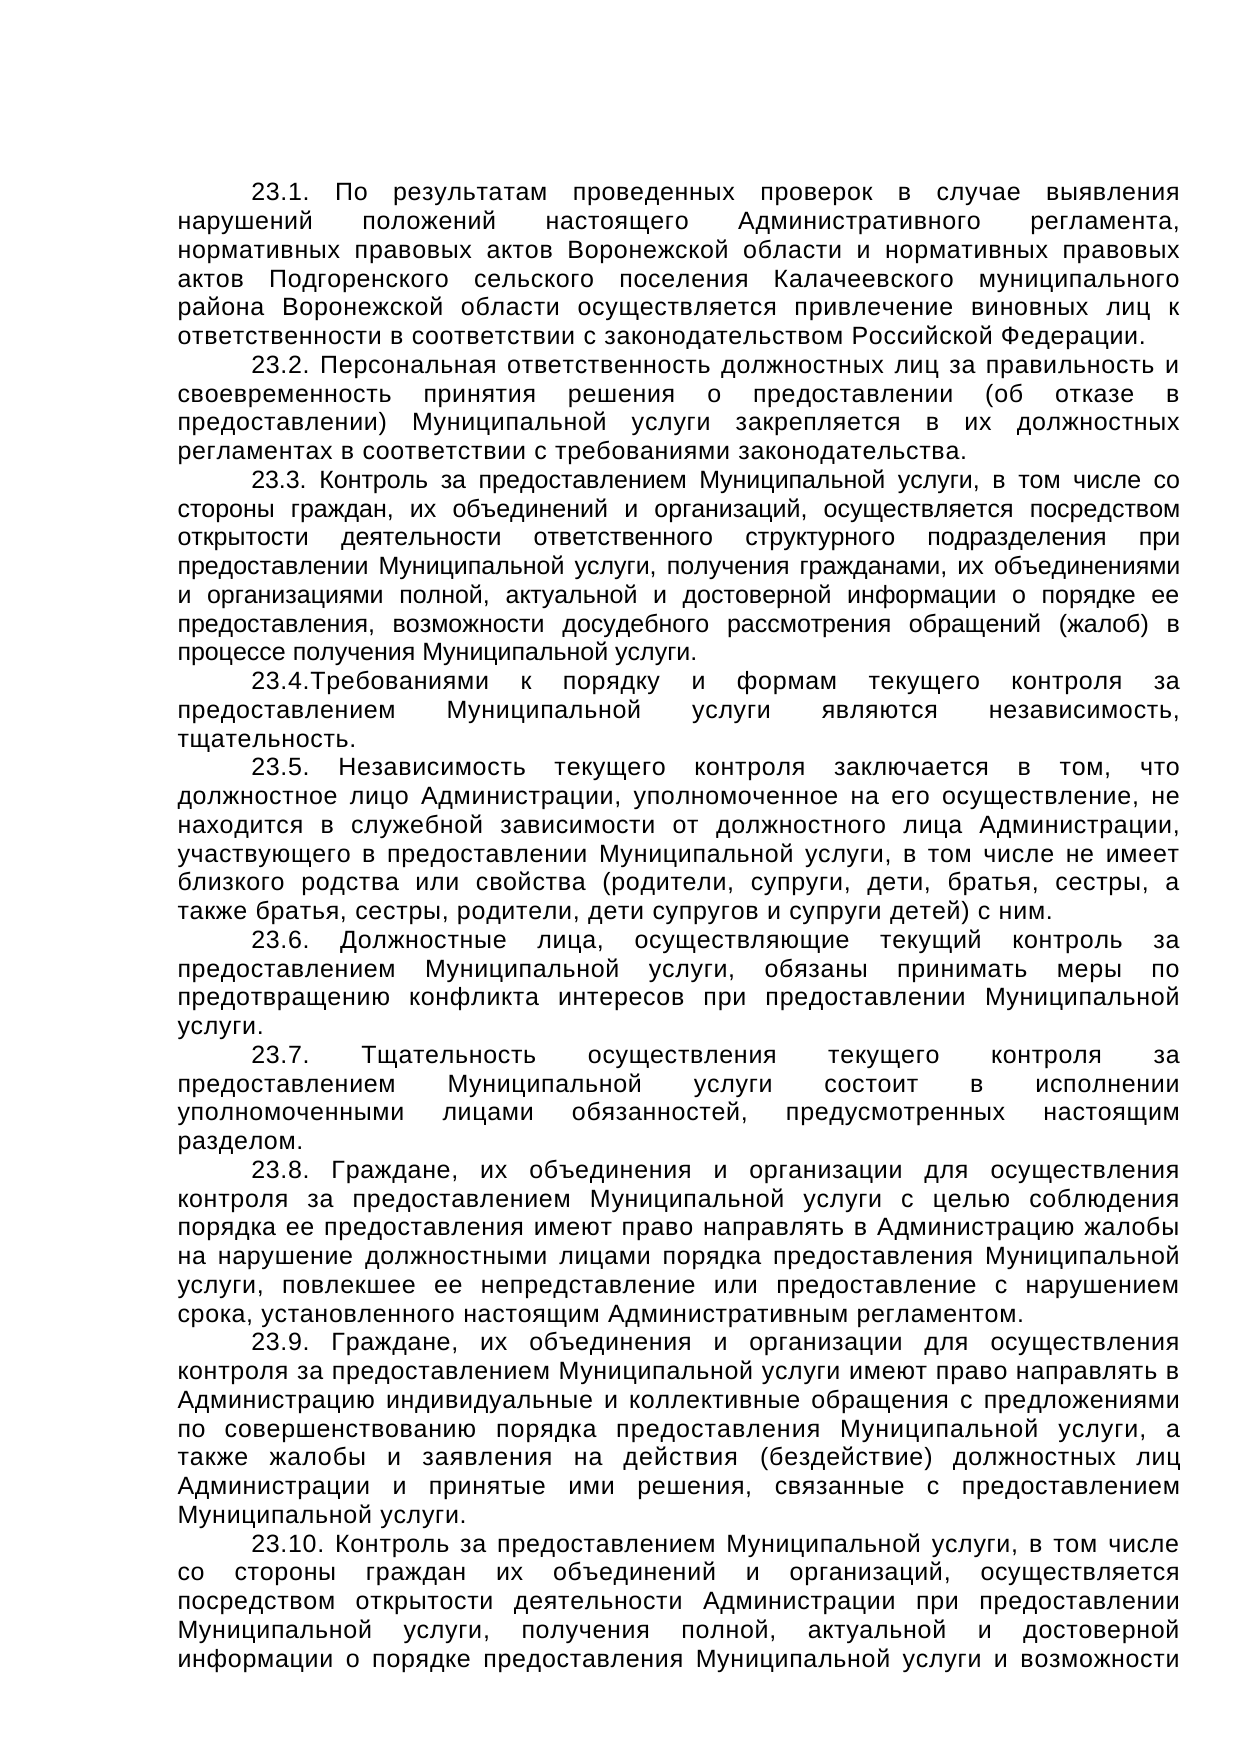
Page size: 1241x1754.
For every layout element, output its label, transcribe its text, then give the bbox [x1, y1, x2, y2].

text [177, 1528, 1181, 1672]
text 23.9. Граждане, их объединения и организации для осуществления контроля за предоставлением Муниципальной услуги имеют право направлять в Администрацию индивидуальные и коллективные обращения с предложениями по совершенствованию порядка предоставления Муниципальной услуги, а также жалобы и заявления на действия (бездействие) должностных лиц Администрации и принятые ими решения, связанные с предоставлением Муниципальной услуги. [177, 1327, 1181, 1528]
text 23.8. Граждане, их объединения и организации для осуществления контроля за предоставлением Муниципальной услуги с целью соблюдения порядка ее предоставления имеют право направлять в Администрацию жалобы на нарушение должностными лицами порядка предоставления Муниципальной услуги, повлекшее ее непредставление или предоставление с нарушением срока, установленного настоящим Административным регламентом. [177, 1155, 1181, 1327]
text 23.6. Должностные лица, осуществляющие текущий контроль за предоставлением Муниципальной услуги, обязаны принимать меры по предотвращению конфликта интересов при предоставлении Муниципальной услуги. [177, 925, 1181, 1040]
text 23.3. Контроль за предоставлением Муниципальной услуги, в том числе со стороны граждан, их объединений и организаций, осуществляется посредством открытости деятельности ответственного структурного подразделения при предоставлении Муниципальной услуги, получения гражданами, их объединениями и организациями полной, актуальной и достоверной информации о порядке ее предоставления, возможности досудебного рассмотрения обращений (жалоб) в процессе получения Муниципальной услуги. [177, 465, 1181, 666]
text 23.4.Требованиями к порядку и формам текущего контроля за предоставлением Муниципальной услуги являются независимость, тщательность. [177, 666, 1181, 752]
text 23.7. Тщательность осуществления текущего контроля за предоставлением Муниципальной услуги состоит в исполнении уполномоченными лицами обязанностей, предусмотренных настоящим разделом. [177, 1040, 1181, 1155]
text 23.2. Персональная ответственность должностных лиц за правильность и своевременность принятия решения о предоставлении (об отказе в предоставлении) Муниципальной услуги закрепляется в их должностных регламентах в соответствии с требованиями законодательства. [177, 350, 1181, 465]
text 23.5. Независимость текущего контроля заключается в том, что должностное лицо Администрации, уполномоченное на его осуществление, не находится в служебной зависимости от должностного лица Администрации, участвующего в предоставлении Муниципальной услуги, в том числе не имеет близкого родства или свойства (родители, супруги, дети, братья, сестры, а также братья, сестры, родители, дети супругов и супруги детей) с ним. [177, 752, 1181, 925]
text 23.1. По результатам проведенных проверок в случае выявления нарушений положений настоящего Административного регламента, нормативных правовых актов Воронежской области и нормативных правовых актов Подгоренского сельского поселения Калачеевского муниципального района Воронежской области осуществляется привлечение виновных лиц к ответственности в соответствии с законодательством Российской Федерации. [177, 177, 1181, 350]
